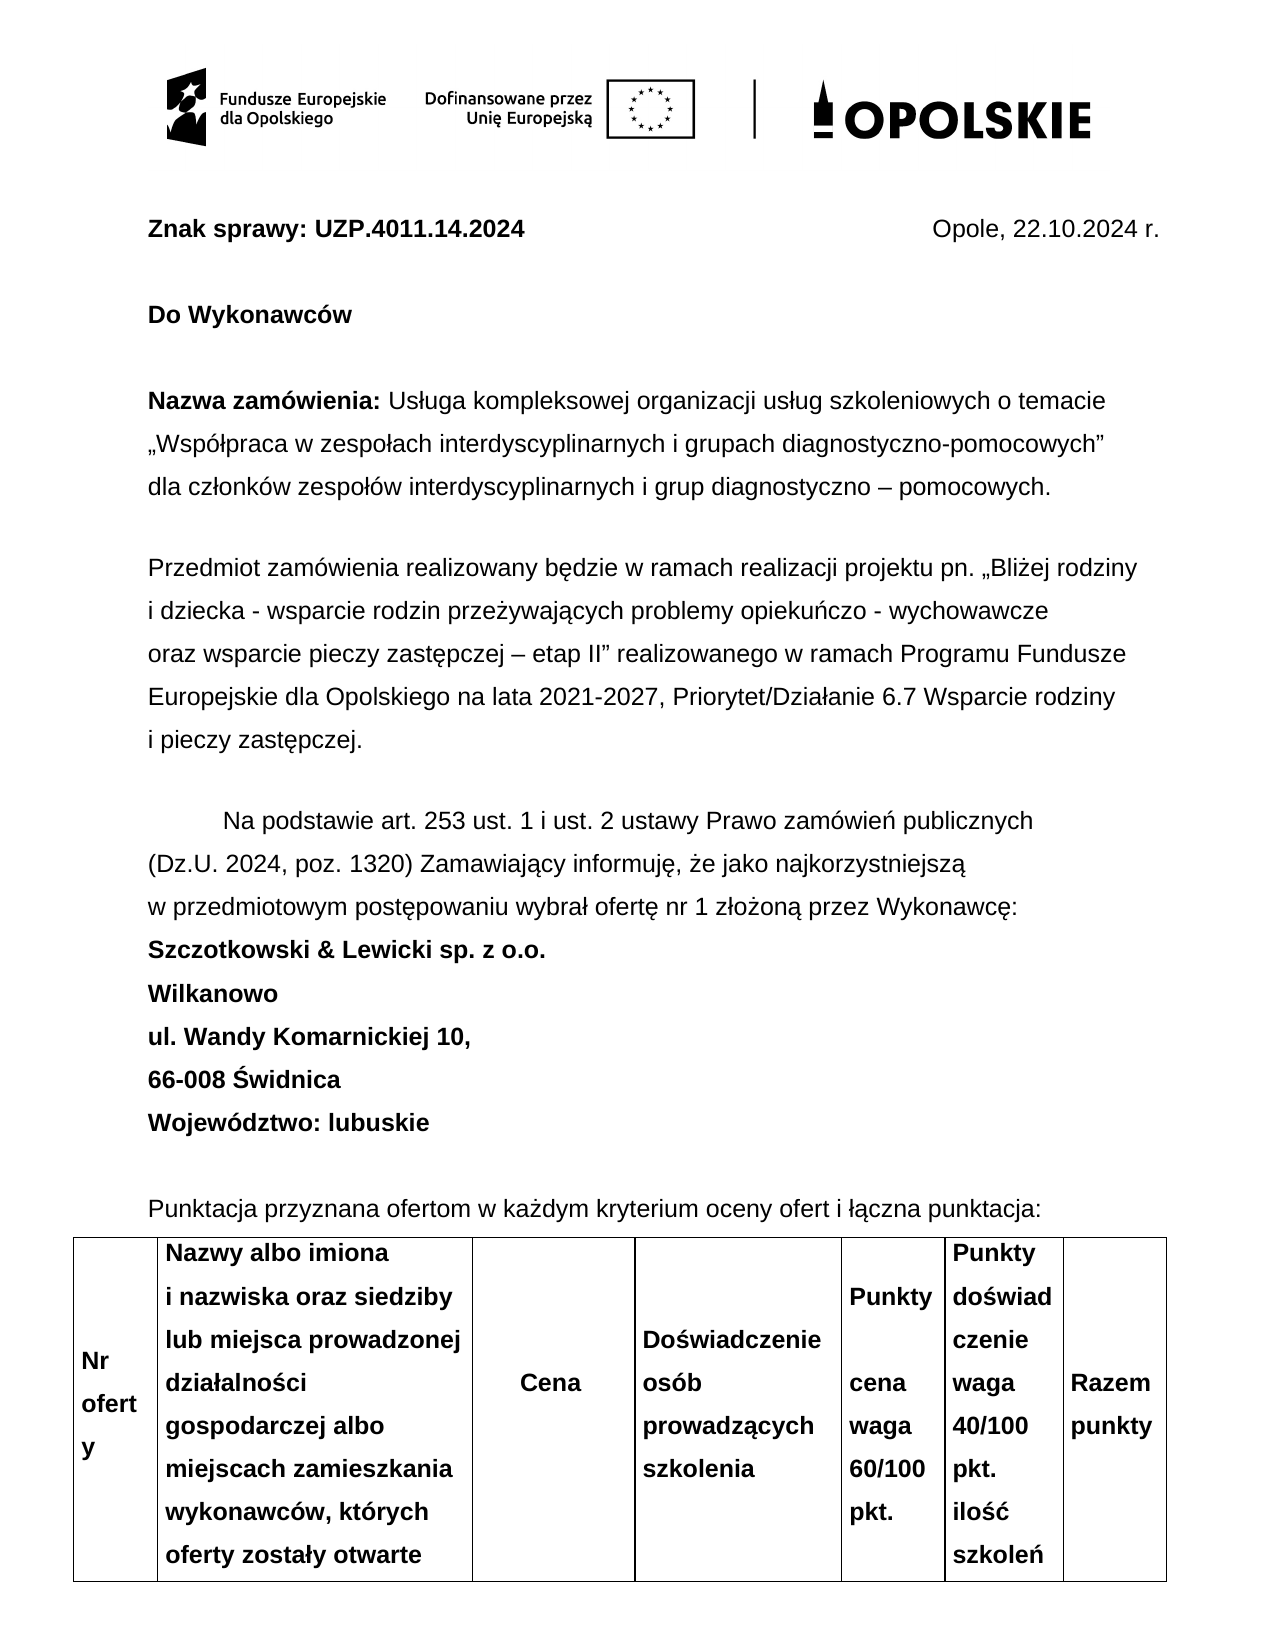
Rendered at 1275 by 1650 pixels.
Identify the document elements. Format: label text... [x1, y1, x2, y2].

table_header Punkty cena waga 60/100 pkt. [842, 1238, 944, 1581]
table_header Cena [473, 1238, 634, 1581]
text Znak sprawy: UZP.4011.14.2024 Opole, 22.10.2024 r. [148, 213, 1167, 242]
text Szczotkowski & Lewicki sp. z o.o. [148, 935, 1167, 964]
text Punktacja przyznana ofertom w każdym kryterium oceny ofert i łączna punktacja: [148, 1194, 1167, 1223]
text Na podstawie art. 253 ust. 1 i ust. 2 ustawy Prawo zamówień publicznych (Dz.U. 2024, poz. 1320) Zamawiający informuję, że jako najkorzystniejszą w przedmiotowym postępowaniu wybrał ofertę nr 1 złożoną przez Wykonawcę: [148, 806, 1167, 921]
table_header Doświadczenie osób prowadzących szkolenia [636, 1238, 841, 1581]
table_header Nazwy albo imiona i nazwiska oraz siedziby lub miejsca prowadzonej działalności gospodarczej albo miejscach zamieszkania wykonawców, których oferty zostały otwarte [158, 1238, 472, 1581]
text 66-008 Świdnica [148, 1065, 1167, 1093]
table_header Razem punkty [1064, 1238, 1166, 1581]
table_header Punkty doświadczenie waga 40/100 pkt. ilość szkoleń [946, 1238, 1063, 1581]
picture [147, 44, 1111, 171]
text Do Wykonawców [148, 300, 1167, 328]
text Przedmiot zamówienia realizowany będzie w ramach realizacji projektu pn. „Bliżej rodziny i dziecka - wsparcie rodzin przeżywających problemy opiekuńczo - wychowawcze oraz wsparcie pieczy zastępczej – etap II” realizowanego w ramach Programu Fundusze Europejskie dla Opolskiego na lata 2021-2027, Priorytet/Działanie 6.7 Wsparcie rodziny i pieczy zastępczej. [148, 553, 1167, 754]
table_header Nr oferty [74, 1238, 157, 1581]
text ul. Wandy Komarnickiej 10, [148, 1022, 1167, 1050]
text Wilkanowo [148, 978, 1167, 1007]
text Nazwa zamówienia: Usługa kompleksowej organizacji usług szkoleniowych o temacie „Współpraca w zespołach interdyscyplinarnych i grupach diagnostyczno-pomocowych” dla członków zespołów interdyscyplinarnych i grup diagnostyczno – pomocowych. [148, 386, 1167, 501]
text Województwo: lubuskie [148, 1108, 1167, 1137]
